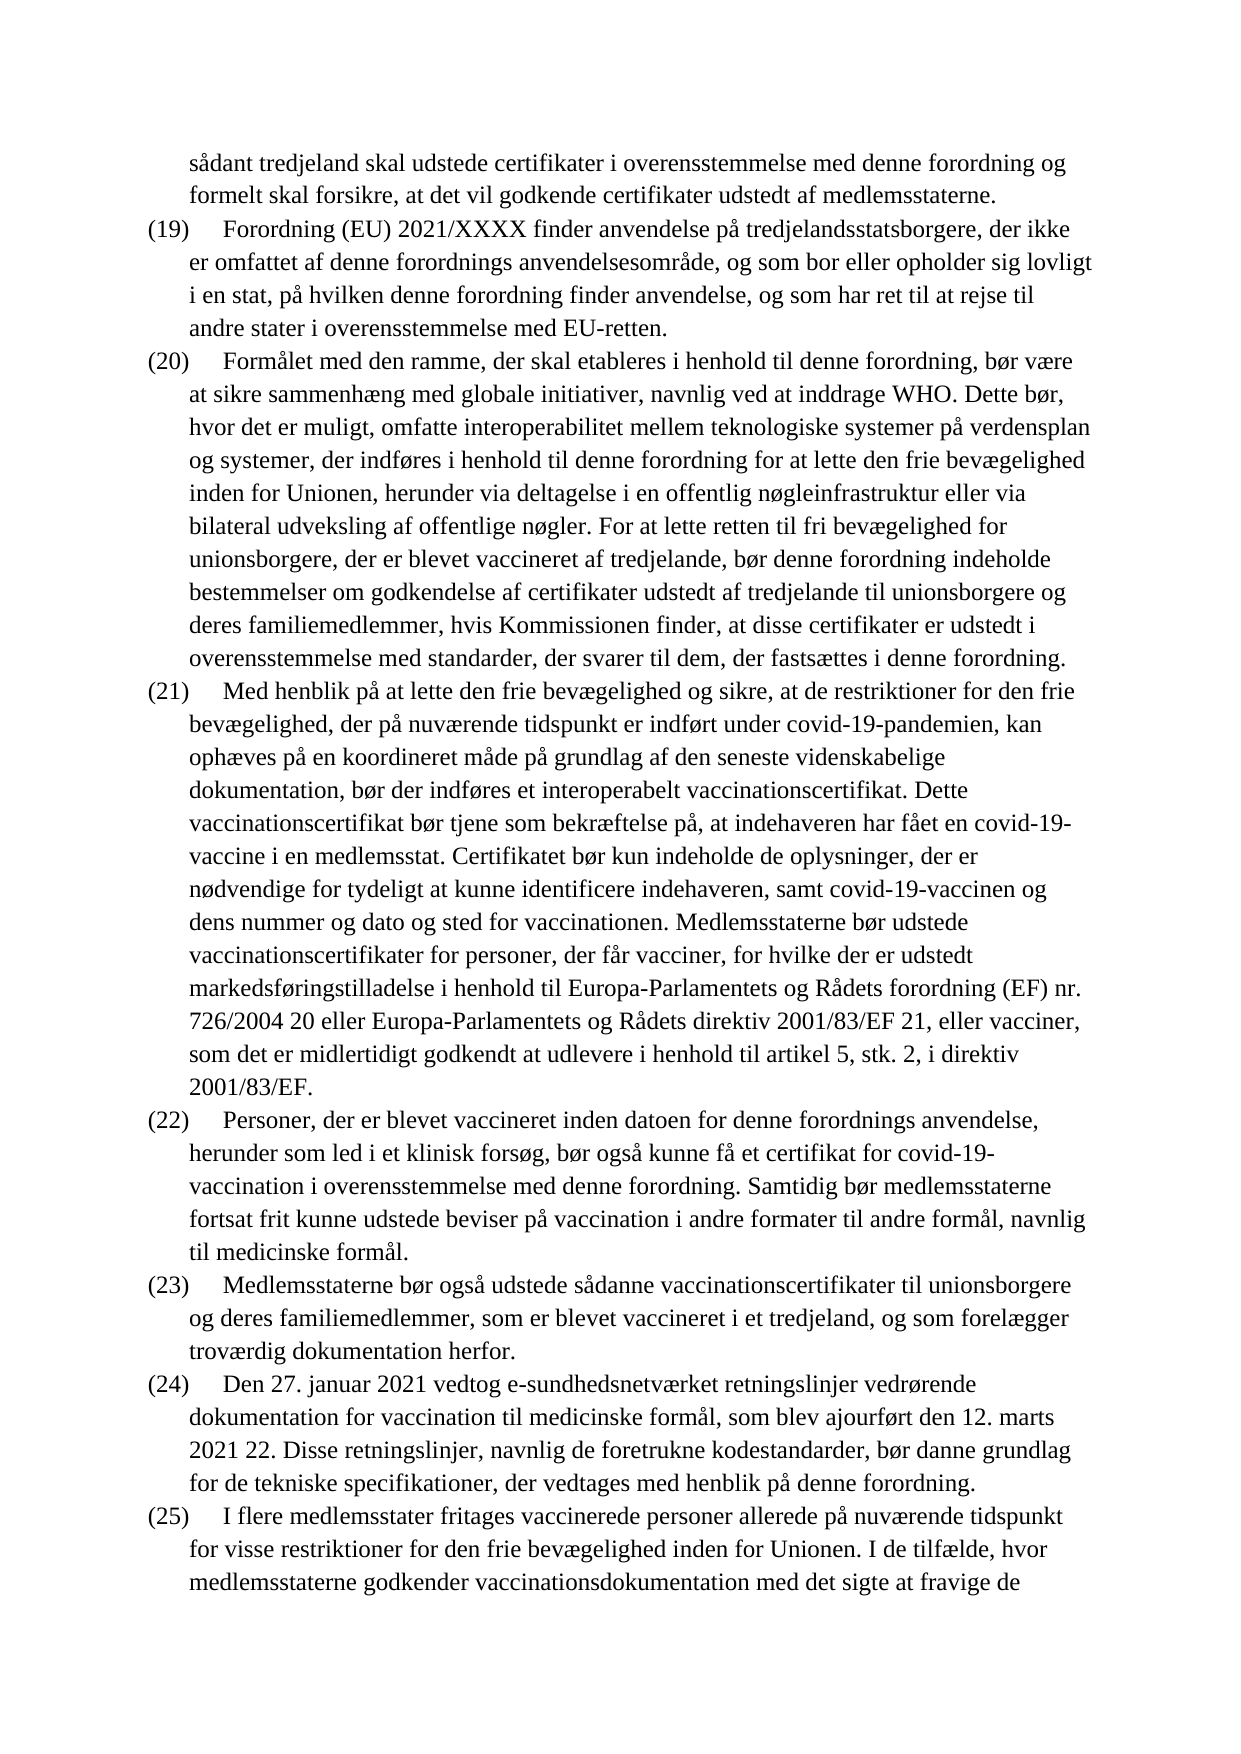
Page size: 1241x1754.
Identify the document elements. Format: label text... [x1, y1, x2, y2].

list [148, 148, 1093, 209]
list (24) Den 27. januar 2021 vedtog e-sundhedsnetværket retningslinjer vedrørende dokumentation for vaccination til medicinske formål, som blev ajourført den 12. marts 2021 22. Disse retningslinjer, navnlig de foretrukne kodestandarder, bør danne grundlag for de tekniske specifikationer, der vedtages med henblik på denne forordning. [148, 1369, 1093, 1497]
list (20) Formålet med den ramme, der skal etableres i henhold til denne forordning, bør være at sikre sammenhæng med globale initiativer, navnlig ved at inddrage WHO. Dette bør, hvor det er muligt, omfatte interoperabilitet mellem teknologiske systemer på verdensplan og systemer, der indføres i henhold til denne forordning for at lette den frie bevægelighed inden for Unionen, herunder via deltagelse i en offentlig nøgleinfrastruktur eller via bilateral udveksling af offentlige nøgler. For at lette retten til fri bevægelighed for unionsborgere, der er blevet vaccineret af tredjelande, bør denne forordning indeholde bestemmelser om godkendelse af certifikater udstedt af tredjelande til unionsborgere og deres familiemedlemmer, hvis Kommissionen finder, at disse certifikater er udstedt i overensstemmelse med standarder, der svarer til dem, der fastsættes i denne forordning. [148, 346, 1093, 672]
list (22) Personer, der er blevet vaccineret inden datoen for denne forordnings anvendelse, herunder som led i et klinisk forsøg, bør også kunne få et certifikat for covid-19-vaccination i overensstemmelse med denne forordning. Samtidig bør medlemsstaterne fortsat frit kunne udstede beviser på vaccination i andre formater til andre formål, navnlig til medicinske formål. [148, 1105, 1093, 1266]
list (23) Medlemsstaterne bør også udstede sådanne vaccinationscertifikater til unionsborgere og deres familiemedlemmer, som er blevet vaccineret i et tredjeland, og som forelægger troværdig dokumentation herfor. [148, 1270, 1093, 1365]
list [148, 1501, 1093, 1596]
list (19) Forordning (EU) 2021/XXXX finder anvendelse på tredjelandsstatsborgere, der ikke er omfattet af denne forordnings anvendelsesområde, og som bor eller opholder sig lovligt i en stat, på hvilken denne forordning finder anvendelse, og som har ret til at rejse til andre stater i overensstemmelse med EU-retten. [148, 214, 1093, 341]
list (21) Med henblik på at lette den frie bevægelighed og sikre, at de restriktioner for den frie bevægelighed, der på nuværende tidspunkt er indført under covid-19-pandemien, kan ophæves på en koordineret måde på grundlag af den seneste videnskabelige dokumentation, bør der indføres et interoperabelt vaccinationscertifikat. Dette vaccinationscertifikat bør tjene som bekræftelse på, at indehaveren har fået en covid-19-vaccine i en medlemsstat. Certifikatet bør kun indeholde de oplysninger, der er nødvendige for tydeligt at kunne identificere indehaveren, samt covid-19-vaccinen og dens nummer og dato og sted for vaccinationen. Medlemsstaterne bør udstede vaccinationscertifikater for personer, der får vacciner, for hvilke der er udstedt markedsføringstilladelse i henhold til Europa-Parlamentets og Rådets forordning (EF) nr. 726/2004 20 eller Europa-Parlamentets og Rådets direktiv 2001/83/EF 21, eller vacciner, som det er midlertidigt godkendt at udlevere i henhold til artikel 5, stk. 2, i direktiv 2001/83/EF. [148, 676, 1093, 1101]
